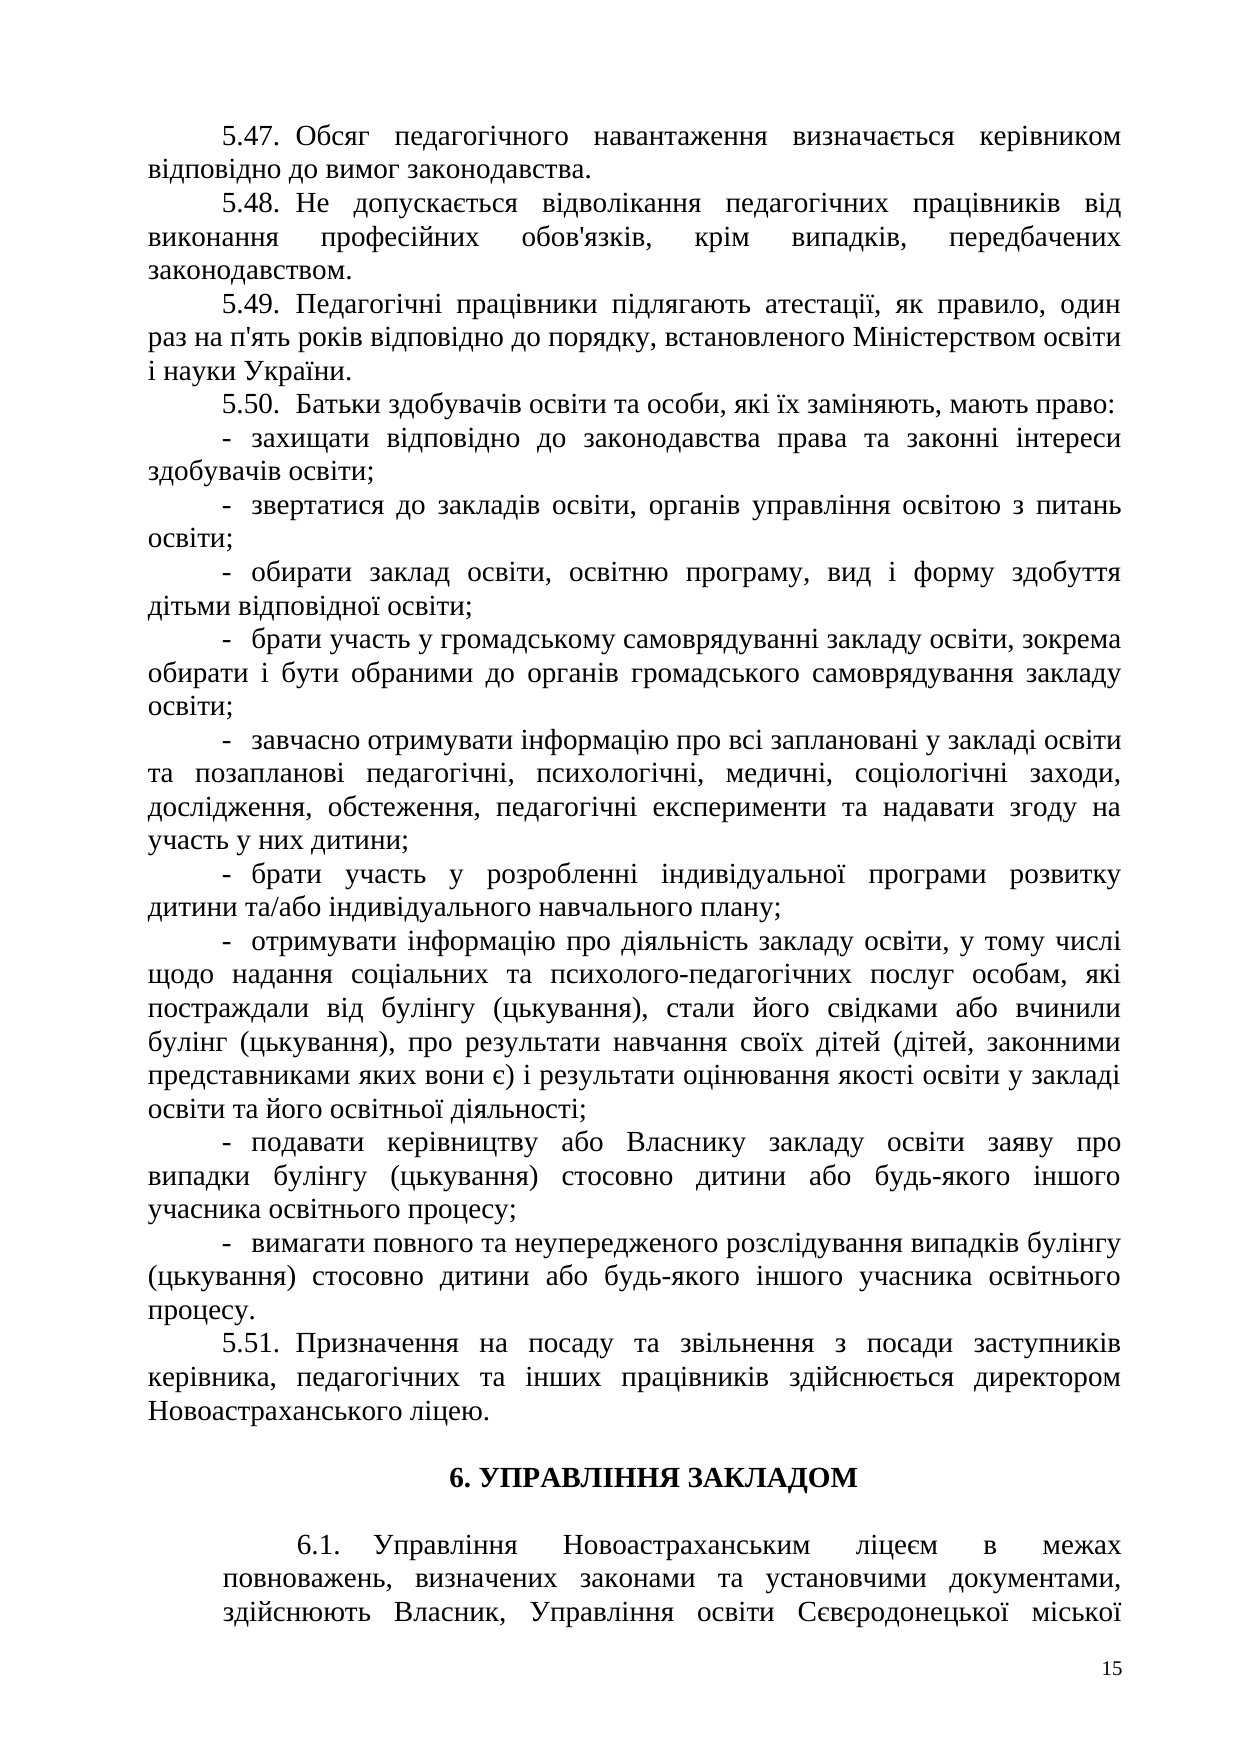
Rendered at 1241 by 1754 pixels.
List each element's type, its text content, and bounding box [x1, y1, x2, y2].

list отримувати інформацію про діяльність закладу освіти, у тому числі щодо надання соціальних та психолого-педагогічних послуг особам, які постраждали від булінгу (цькування), стали його свідками або вчинили булінг (цькування), про результати навчання своїх дітей (дітей, законними представниками яких вони є) і результати оцінювання якості освіти у закладі освіти та його освітньої діяльності; [148, 923, 1122, 1124]
list завчасно отримувати інформацію про всі заплановані у закладі освіти та позапланові педагогічні, психологічні, медичні, соціологічні заходи, дослідження, обстеження, педагогічні експерименти та надавати згоду на участь у них дитини; [148, 722, 1122, 856]
list вимагати повного та неупередженого розслідування випадків булінгу (цькування) стосовно дитини або будь-якого іншого учасника освітнього процесу. [148, 1225, 1122, 1326]
list подавати керівництву або Власнику закладу освіти заяву про випадки булінгу (цькування) стосовно дитини або будь-якого іншого учасника освітнього процесу; [148, 1124, 1122, 1225]
list Батьки здобувачів освіти та особи, які їх заміняють, мають право: [148, 386, 1122, 420]
list обирати заклад освіти, освітню програму, вид і форму здобуття дітьми відповідної освіти; [148, 554, 1122, 621]
list Не допускається відволікання педагогічних працівників від виконання професійних обов'язків, крім випадків, передбачених законодавством. [148, 185, 1122, 286]
list брати участь у громадському самоврядуванні закладу освіти, зокрема обирати і бути обраними до органів громадського самоврядування закладу освіти; [148, 621, 1122, 722]
list Призначення на посаду та звільнення з посади заступників керівника, педагогічних та інших працівників здійснюється директором Новоастраханського ліцею. [148, 1326, 1122, 1426]
list захищати відповідно до законодавства права та законні інтереси здобувачів освіти; [148, 420, 1122, 487]
list Обсяг педагогічного навантаження визначається керівником відповідно до вимог законодавства. [148, 118, 1122, 185]
list брати участь у розробленні індивідуальної програми розвитку дитини та/або індивідуального навчального плану; [148, 856, 1122, 923]
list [223, 1527, 1122, 1627]
text 6. УПРАВЛІННЯ ЗАКЛАДОМ [185, 1460, 1122, 1493]
list звертатися до закладів освіти, органів управління освітою з питань освіти; [148, 487, 1122, 554]
list Педагогічні працівники підлягають атестації, як правило, один раз на п'ять років відповідно до порядку, встановленого Міністерством освіти і науки України. [148, 286, 1122, 386]
